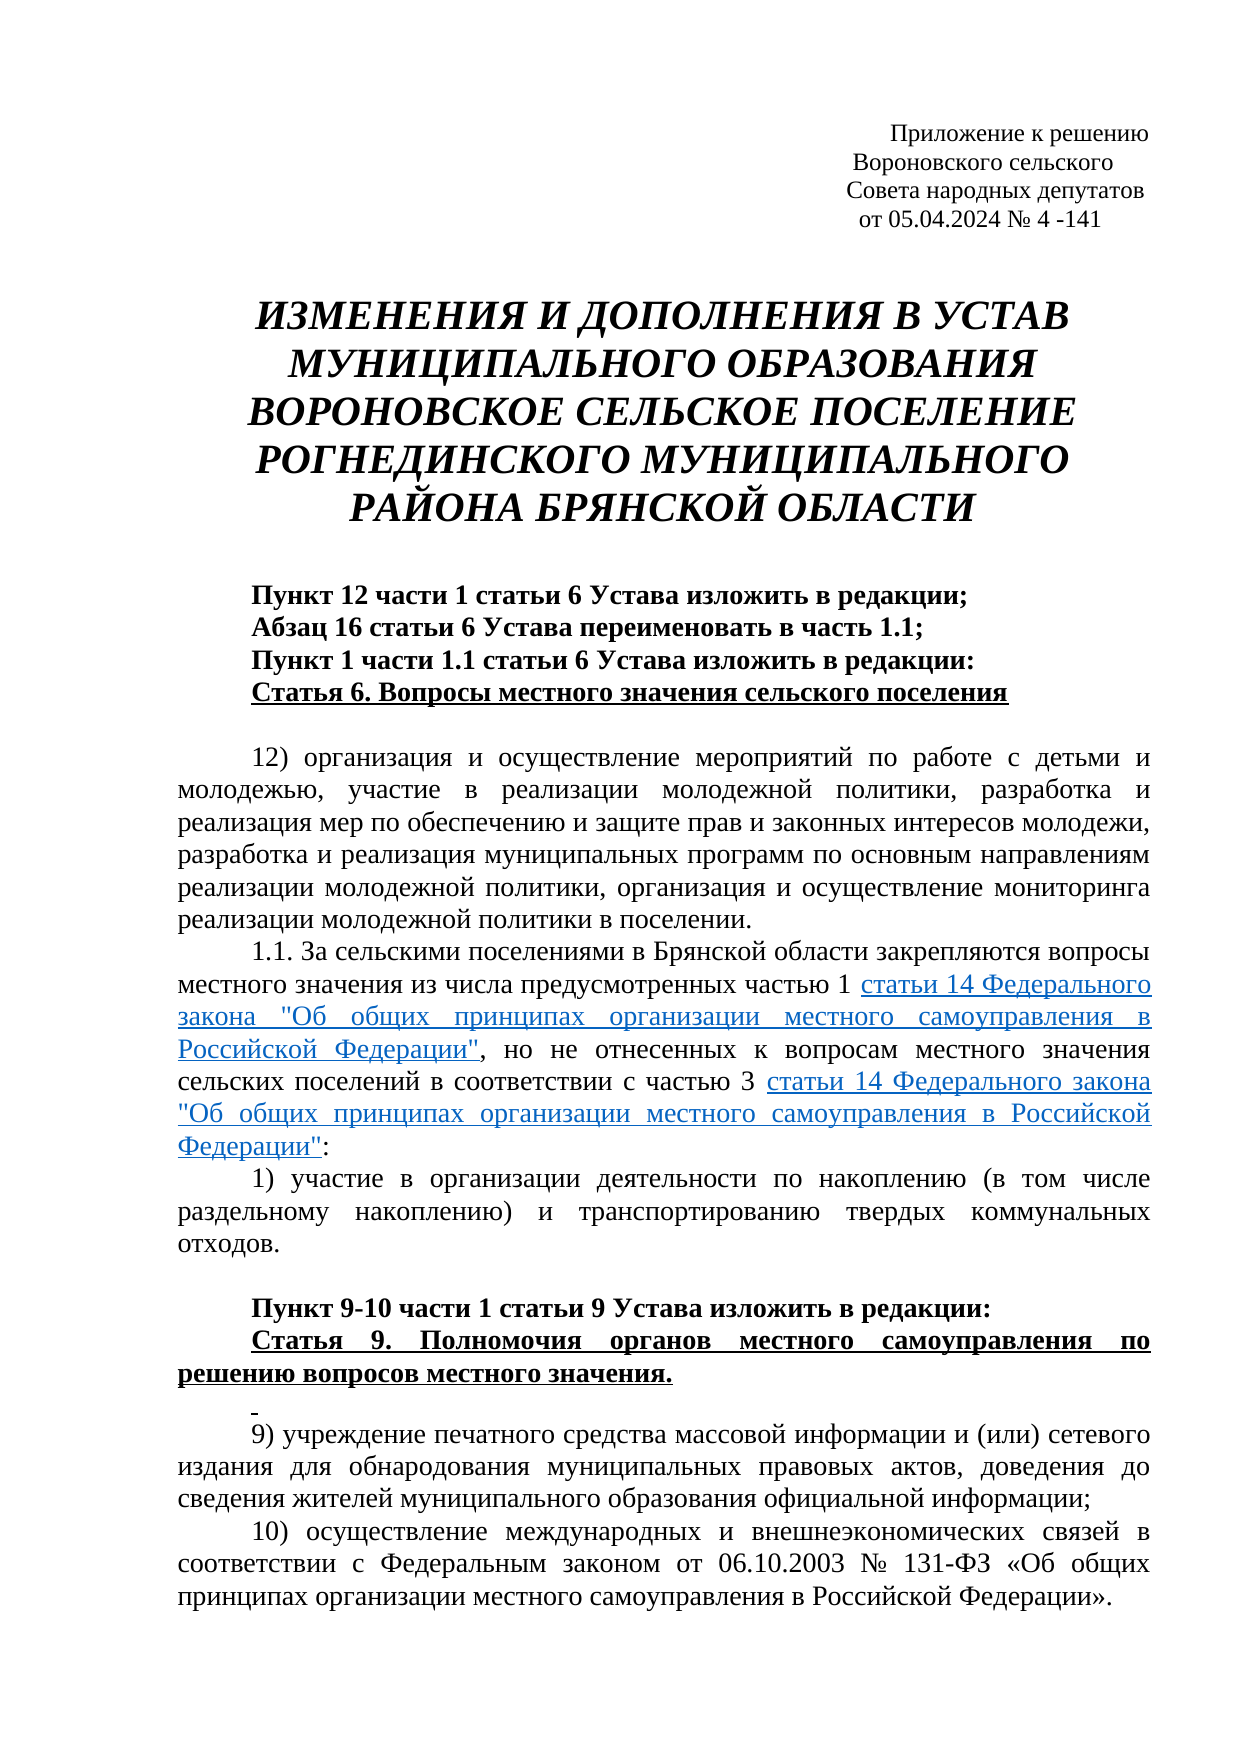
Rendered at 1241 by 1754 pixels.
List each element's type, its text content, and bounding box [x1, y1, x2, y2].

text Совета народных депутатов [177, 176, 1152, 204]
text 10) осуществление международных и внешнеэкономических связей в соответствии с Федеральным законом от 06.10.2003 № 131-ФЗ «Об общих принципах организации местного самоуправления в Российской Федерации». [177, 1514, 1152, 1611]
text от 05.04.2024 № 4 -141 [177, 204, 1152, 233]
text Пункт 1 части 1.1 статьи 6 Устава изложить в редакции: [177, 643, 1152, 675]
text 9) учреждение печатного средства массовой информации и (или) сетевого издания для обнародования муниципальных правовых актов, доведения до сведения жителей муниципального образования официальной информации; [177, 1417, 1152, 1514]
text 12) организация и осуществление мероприятий по работе с детьми и молодежью, участие в реализации молодежной политики, разработка и реализация мер по обеспечению и защите прав и законных интересов молодежи, разработка и реализация муниципальных программ по основным направлениям реализации молодежной политики, организация и осуществление мониторинга реализации молодежной политики в поселении. [177, 740, 1152, 934]
text ИЗМЕНЕНИЯ И ДОПОЛНЕНИЯ В УСТАВ [177, 291, 1152, 338]
text Статья 9. Полномочия органов местного самоуправления по решению вопросов местного значения. [177, 1323, 1152, 1388]
text Пункт 12 части 1 статьи 6 Устава изложить в редакции; [177, 578, 1152, 611]
text 1.1. За сельскими поселениями в Брянской области закрепляются вопросы местного значения из числа предусмотренных частью 1 статьи 14 Федерального закона "Об общих принципах организации местного самоуправления в Российской Федерации", но не отнесенных к вопросам местного значения сельских поселений в соответствии с частью 3 статьи 14 Федерального закона "Об общих принципах организации местного самоуправления в Российской Федерации": [177, 934, 1152, 1027]
text 1.1. За сельскими поселениями в Брянской области закрепляются вопросы местного значения из числа предусмотренных частью 1 статьи 14 Федерального закона "Об общих принципах организации местного самоуправления в Российской Федерации", но не отнесенных к вопросам местного значения сельских поселений в соответствии с частью 3 статьи 14 Федерального закона "Об общих принципах организации местного самоуправления в Российской Федерации": [177, 1126, 1152, 1161]
text РОГНЕДИНСКОГО МУНИЦИПАЛЬНОГО РАЙОНА БРЯНСКОЙ ОБЛАСТИ [177, 434, 1152, 530]
text 1) участие в организации деятельности по накоплению (в том числе раздельному накоплению) и транспортированию твердых коммунальных отходов. [177, 1161, 1152, 1258]
text Вороновского сельского [177, 147, 1152, 176]
text ВОРОНОВСКОЕ СЕЛЬСКОЕ ПОСЕЛЕНИЕ [177, 386, 1152, 434]
text Приложение к решению [177, 118, 1152, 147]
text 1.1. За сельскими поселениями в Брянской области закрепляются вопросы местного значения из числа предусмотренных частью 1 статьи 14 Федерального закона "Об общих принципах организации местного самоуправления в Российской Федерации", но не отнесенных к вопросам местного значения сельских поселений в соответствии с частью 3 статьи 14 Федерального закона "Об общих принципах организации местного самоуправления в Российской Федерации": [177, 1028, 1152, 1125]
text Абзац 16 статьи 6 Устава переименовать в часть 1.1; [177, 611, 1152, 643]
text Пункт 9-10 части 1 статьи 9 Устава изложить в редакции: [177, 1291, 1152, 1323]
text МУНИЦИПАЛЬНОГО ОБРАЗОВАНИЯ [177, 338, 1152, 386]
text Статья 6. Вопросы местного значения сельского поселения [177, 675, 1152, 708]
